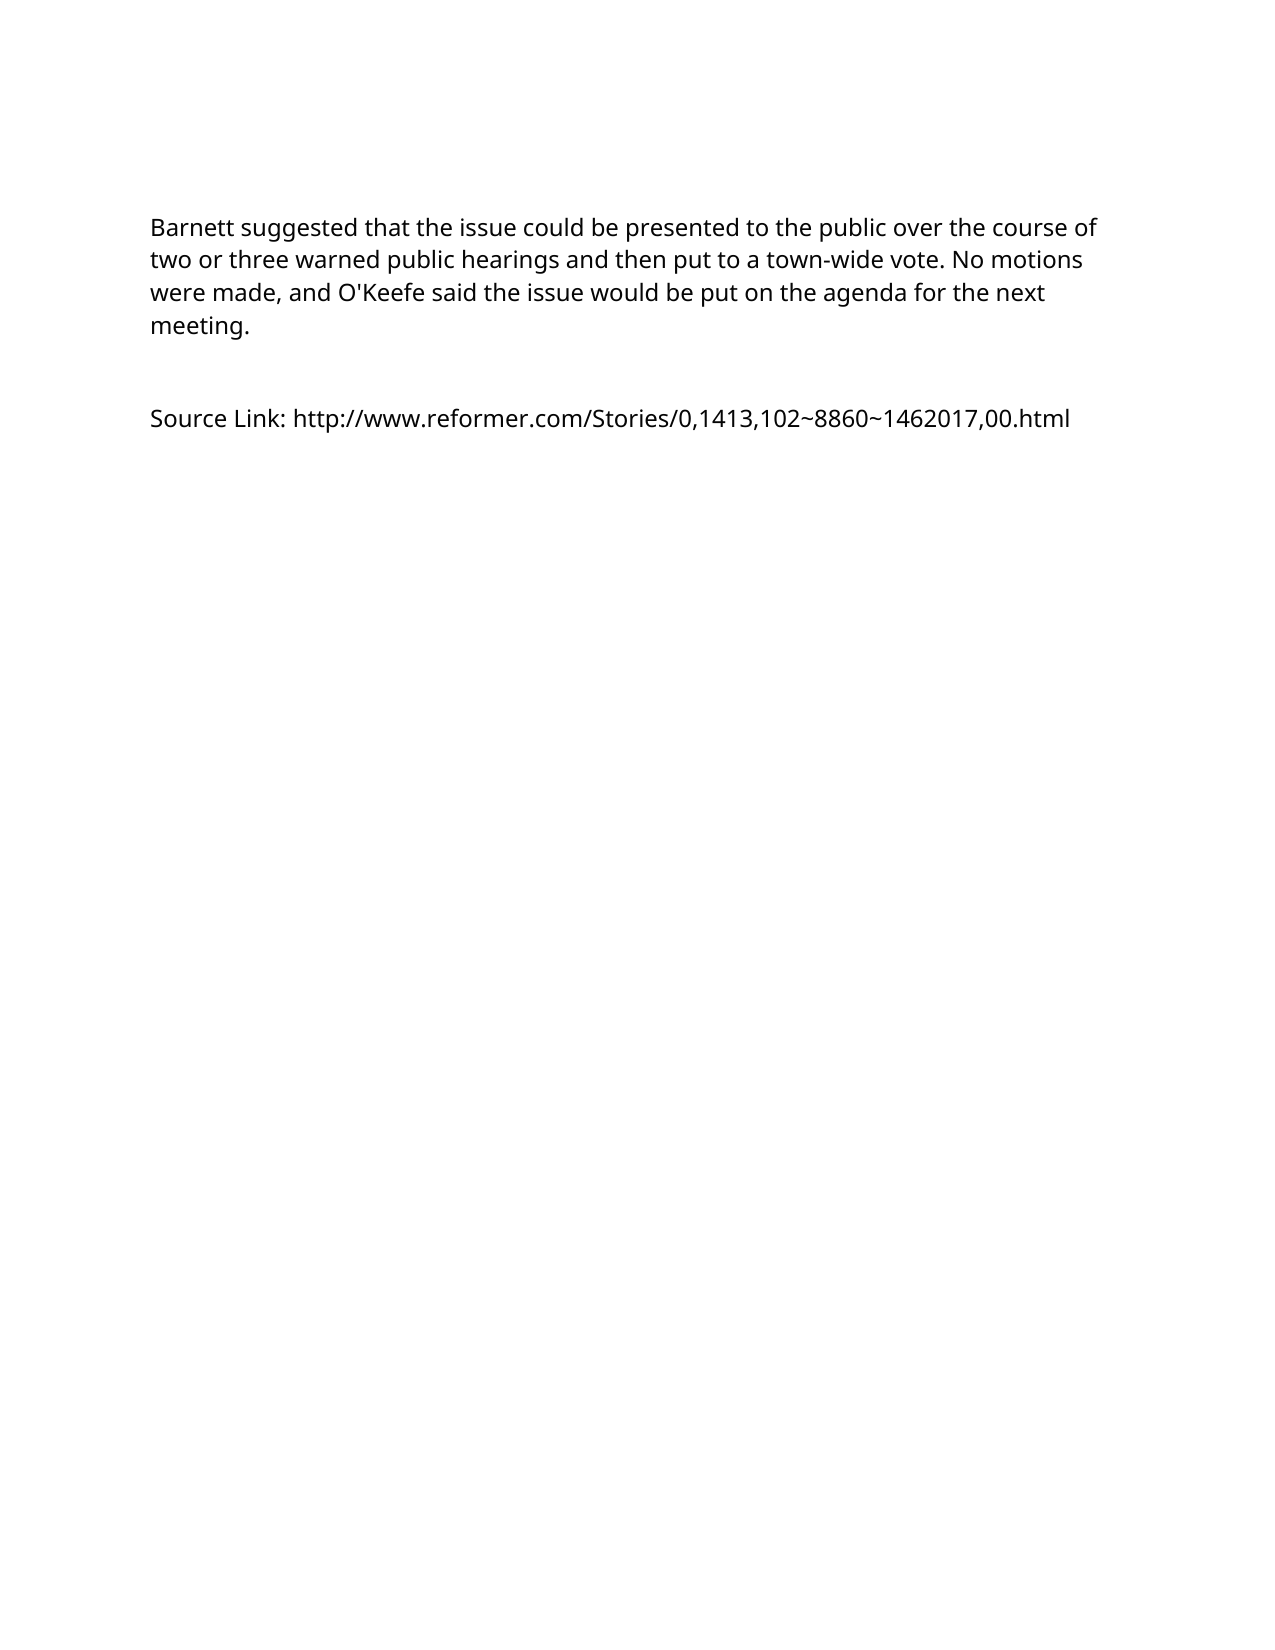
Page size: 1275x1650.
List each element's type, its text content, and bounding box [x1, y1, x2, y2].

text Barnett suggested that the issue could be presented to the public over the course of two or three warned public hearings and then put to a town-wide vote. No motions were made, and O'Keefe said the issue would be put on the agenda for the next meeting. [150, 211, 1125, 341]
text Source Link: http://www.reformer.com/Stories/0,1413,102~8860~1462017,00.html [150, 402, 1125, 434]
